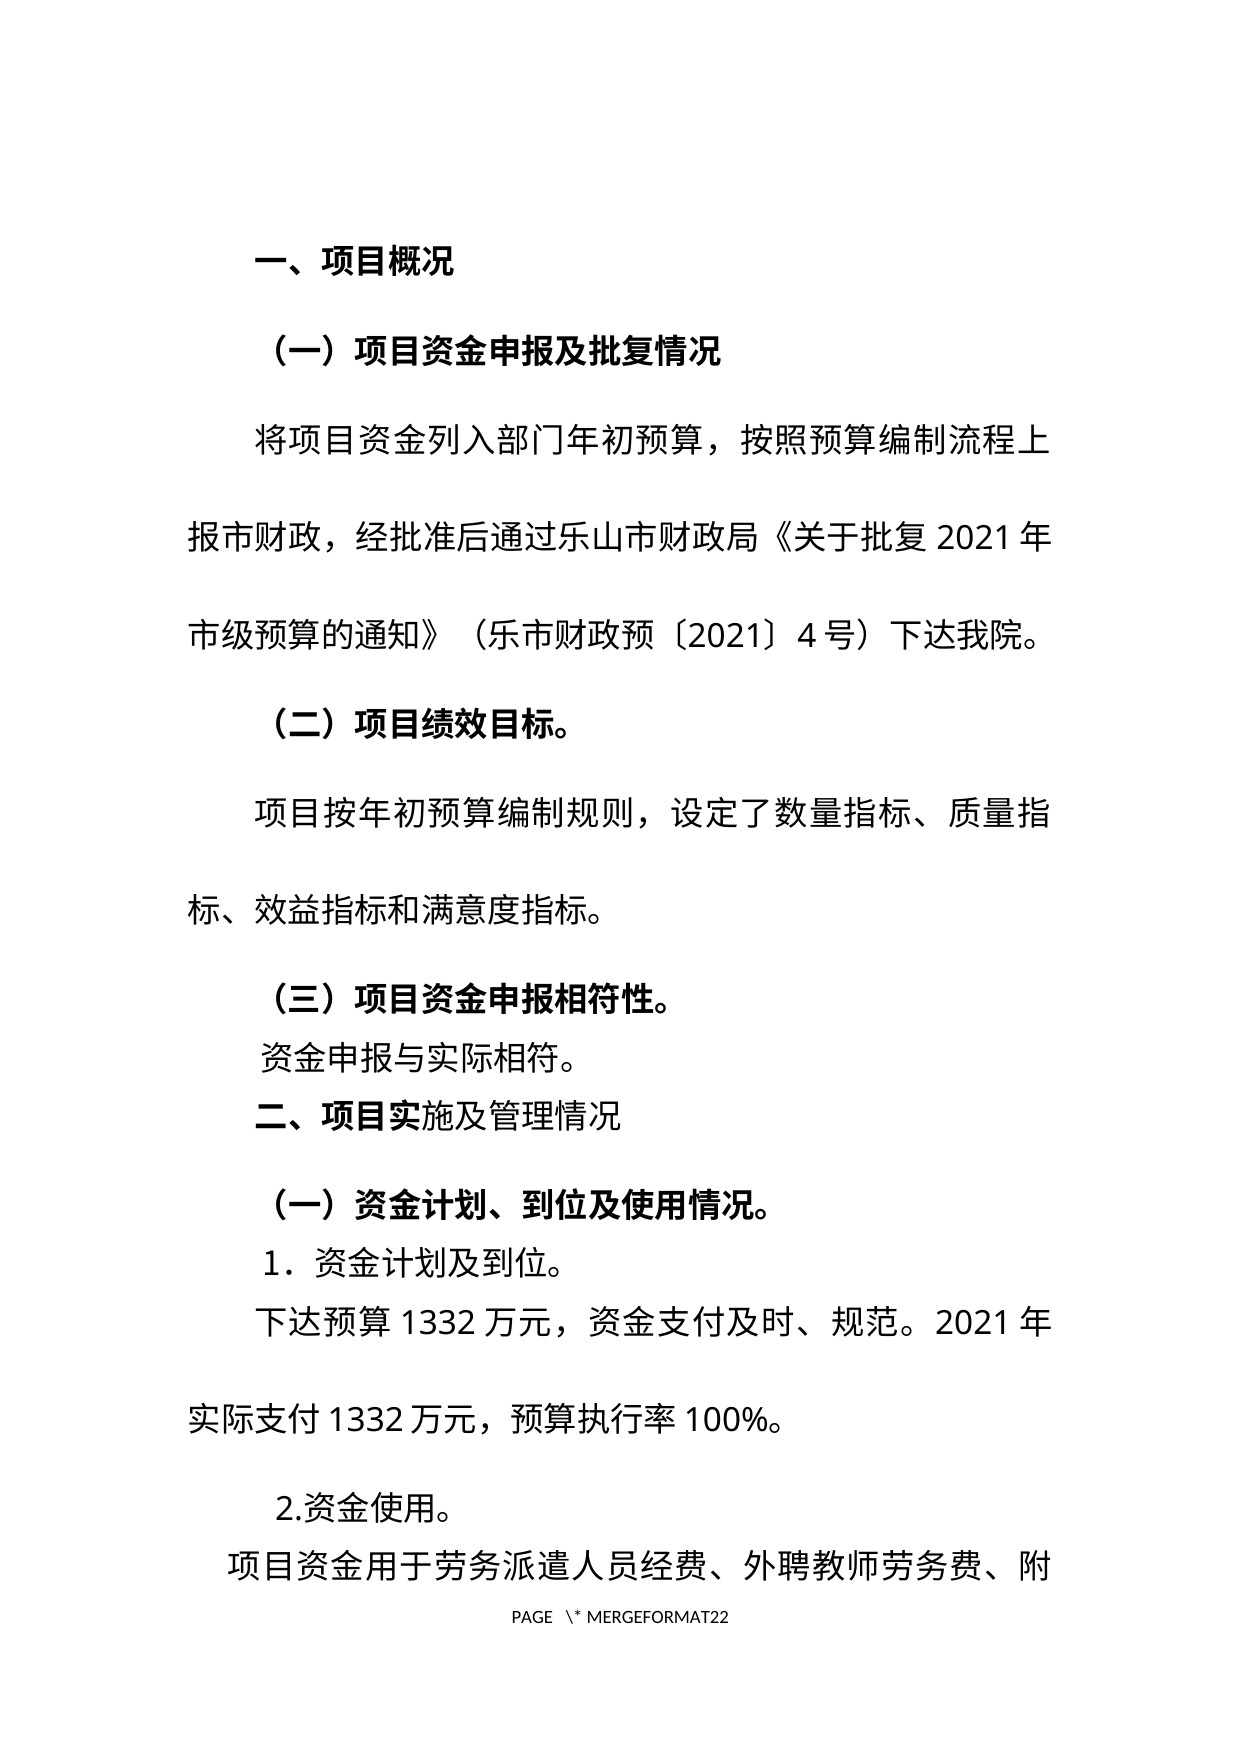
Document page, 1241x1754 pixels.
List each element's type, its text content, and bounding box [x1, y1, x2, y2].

text （一）项目资金申报及批复情况 [187, 316, 1053, 381]
text （一）资金计划、到位及使用情况。 [187, 1171, 1053, 1229]
text 1．资金计划及到位。 [187, 1229, 1053, 1287]
text （三）项目资金申报相符性。 [254, 965, 1053, 1023]
text 资金申报与实际相符。 [254, 1023, 1053, 1082]
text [187, 1532, 1053, 1591]
text 下达预算1332万元，资金支付及时、规范。2021年实际支付1332万元，预算执行率100%。 [187, 1287, 1053, 1450]
text （二）项目绩效目标。 [187, 689, 1053, 754]
text 二、项目实施及管理情况 [187, 1082, 1053, 1147]
text 一、项目概况 [187, 227, 1053, 292]
text 项目按年初预算编制规则，设定了数量指标、质量指标、效益指标和满意度指标。 [187, 778, 1053, 941]
text 将项目资金列入部门年初预算，按照预算编制流程上报市财政，经批准后通过乐山市财政局《关于批复2021年市级预算的通知》（乐市财政预〔2021〕4号）下达我院。 [187, 405, 1053, 665]
text 2.资金使用。 [275, 1474, 1053, 1532]
